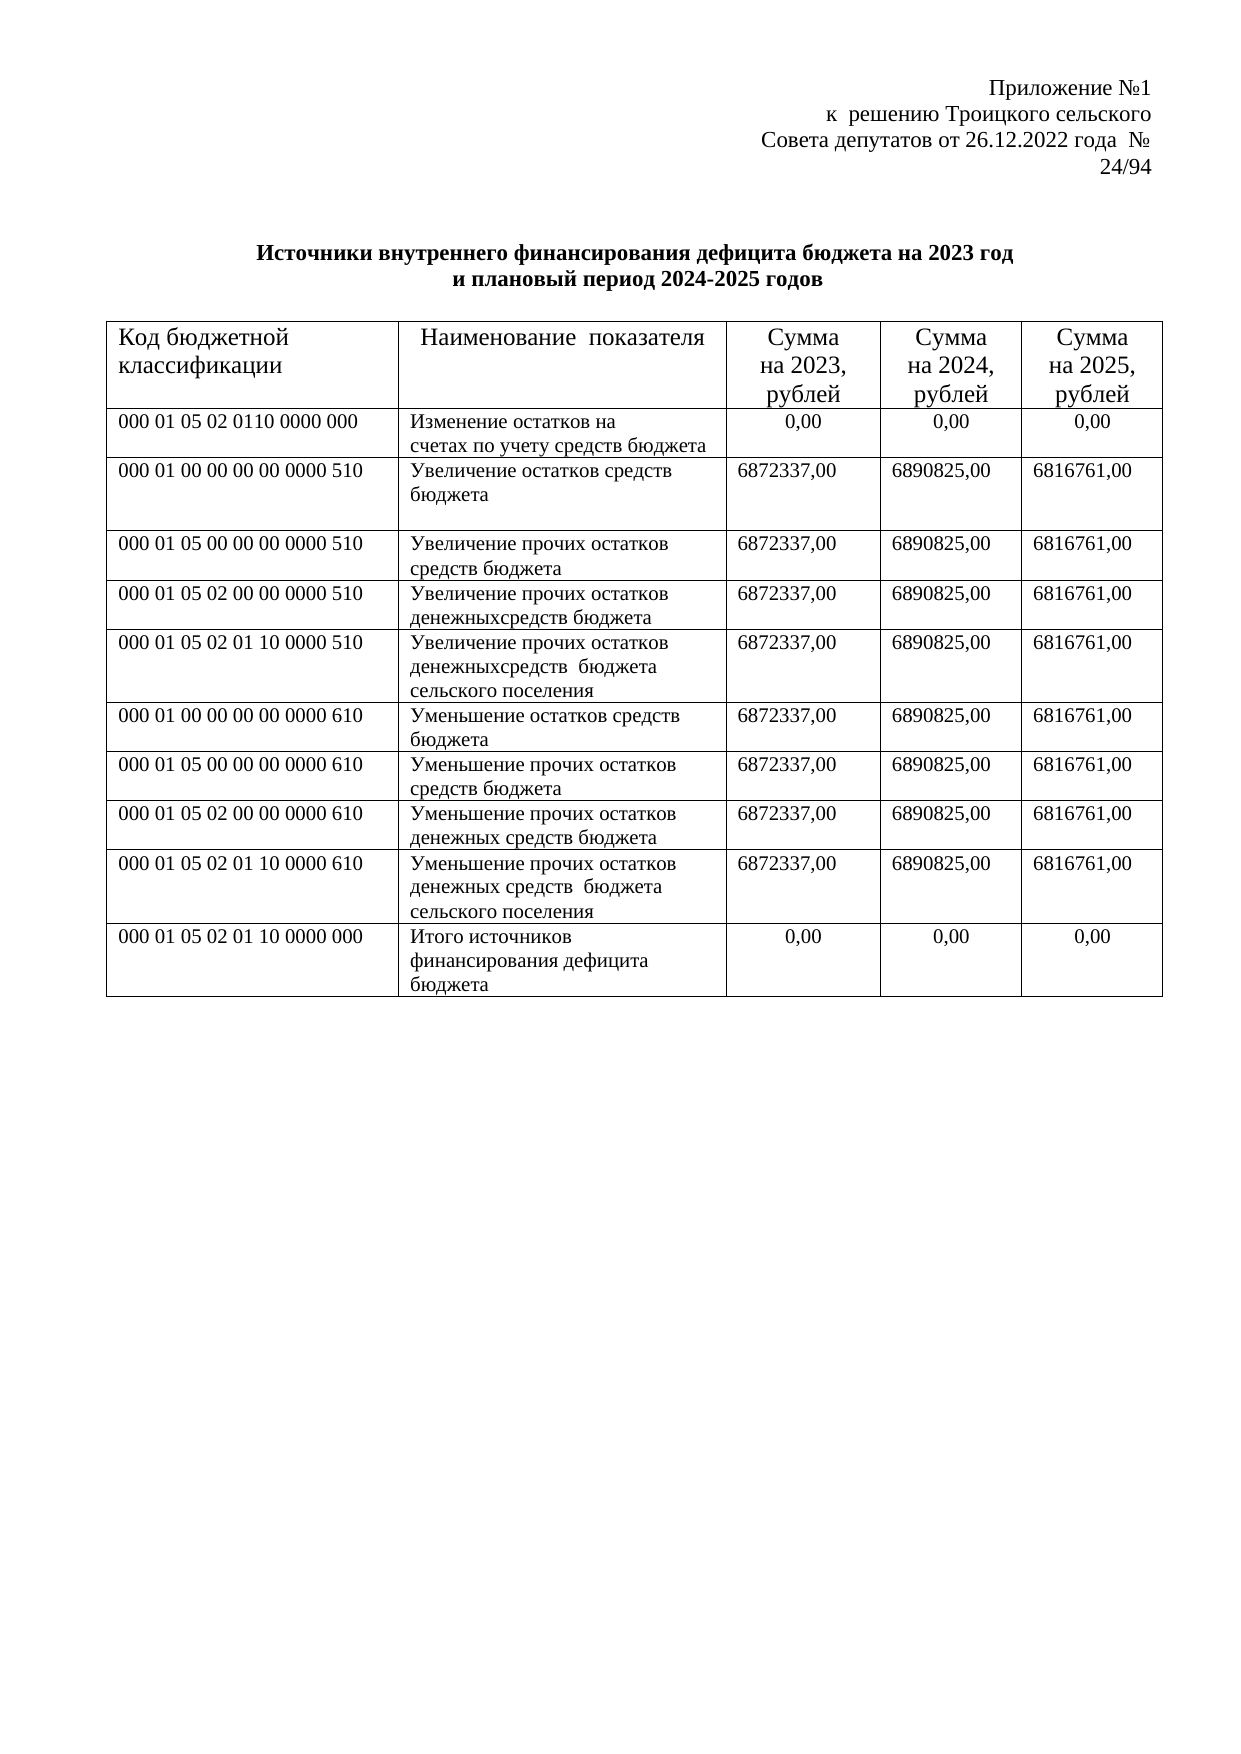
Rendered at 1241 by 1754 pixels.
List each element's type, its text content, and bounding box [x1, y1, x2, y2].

table_cell 6872337,00 [727, 752, 880, 800]
table_cell 6816761,00 [1022, 630, 1162, 702]
table_header Наименование показателя [399, 322, 726, 408]
table_cell 6890825,00 [881, 801, 1021, 849]
table_cell Увеличение прочих остатков денежныхсредств бюджета [399, 581, 726, 629]
table_header Сумма на 2024, рублей [881, 322, 1021, 408]
table_cell 6816761,00 [1022, 850, 1162, 923]
table_cell Уменьшение остатков средств бюджета [399, 703, 726, 751]
table_cell 6890825,00 [881, 581, 1021, 629]
table_cell Увеличение прочих остатков средств бюджета [399, 531, 726, 579]
table_cell 000 01 05 02 01 10 0000 610 [107, 850, 398, 923]
table_cell Уменьшение прочих остатков денежных средств бюджета сельского поселения [399, 850, 726, 923]
table_cell 6890825,00 [881, 703, 1021, 751]
table_cell Изменение остатков на счетах по учету средств бюджета [399, 409, 726, 457]
table_cell Уменьшение прочих остатков средств бюджета [399, 752, 726, 800]
table_cell 000 01 05 00 00 00 0000 610 [107, 752, 398, 800]
table_cell 6816761,00 [1022, 531, 1162, 579]
table_cell 0,00 [1022, 924, 1162, 996]
table_cell Увеличение прочих остатков денежныхсредств бюджета сельского поселения [399, 630, 726, 702]
table_cell Уменьшение прочих остатков денежных средств бюджета [399, 801, 726, 849]
table_cell 0,00 [727, 409, 880, 457]
table_cell 000 01 05 02 00 00 0000 610 [107, 801, 398, 849]
table_cell 000 01 00 00 00 00 0000 510 [107, 458, 398, 530]
table_cell 000 01 05 02 00 00 0000 510 [107, 581, 398, 629]
table_cell Увеличение остатков средств бюджета [399, 458, 726, 530]
table_cell 6872337,00 [727, 801, 880, 849]
table_cell 6872337,00 [727, 850, 880, 923]
table_header Сумма на 2025, рублей [1022, 322, 1162, 408]
table_cell 6816761,00 [1022, 703, 1162, 751]
table_cell 000 01 00 00 00 00 0000 610 [107, 703, 398, 751]
text Приложение №1 [118, 74, 1152, 100]
table_cell 6890825,00 [881, 850, 1021, 923]
table_header Сумма на 2023, рублей [727, 322, 880, 408]
table_cell 6816761,00 [1022, 752, 1162, 800]
table_cell Итого источников финансирования дефицита бюджета [399, 924, 726, 996]
text и плановый период 2024-2025 годов [118, 266, 1152, 292]
table_cell 6890825,00 [881, 531, 1021, 579]
table_cell 000 01 05 02 01 10 0000 000 [107, 924, 398, 996]
table_cell 6816761,00 [1022, 458, 1162, 530]
table_cell 6890825,00 [881, 630, 1021, 702]
text к решению Троицкого сельского [118, 100, 1152, 127]
table_header Код бюджетной классификации [107, 322, 398, 408]
table_cell 6890825,00 [881, 458, 1021, 530]
table_cell 6872337,00 [727, 703, 880, 751]
table_cell 6890825,00 [881, 752, 1021, 800]
table_cell 6816761,00 [1022, 581, 1162, 629]
table_cell 0,00 [881, 409, 1021, 457]
table_cell 000 01 05 02 0110 0000 000 [107, 409, 398, 457]
table_cell 0,00 [881, 924, 1021, 996]
table_cell 0,00 [1022, 409, 1162, 457]
table_cell 6872337,00 [727, 581, 880, 629]
table_cell 000 01 05 00 00 00 0000 510 [107, 531, 398, 579]
table_cell 6872337,00 [727, 531, 880, 579]
table_cell 6816761,00 [1022, 801, 1162, 849]
text Совета депутатов от 26.12.2022 года № 24/94 [118, 127, 1152, 179]
table_cell 6872337,00 [727, 458, 880, 530]
table_cell 000 01 05 02 01 10 0000 510 [107, 630, 398, 702]
text Источники внутреннего финансирования дефицита бюджета на 2023 год [118, 239, 1152, 266]
table_cell 6872337,00 [727, 630, 880, 702]
table_cell 0,00 [727, 924, 880, 996]
